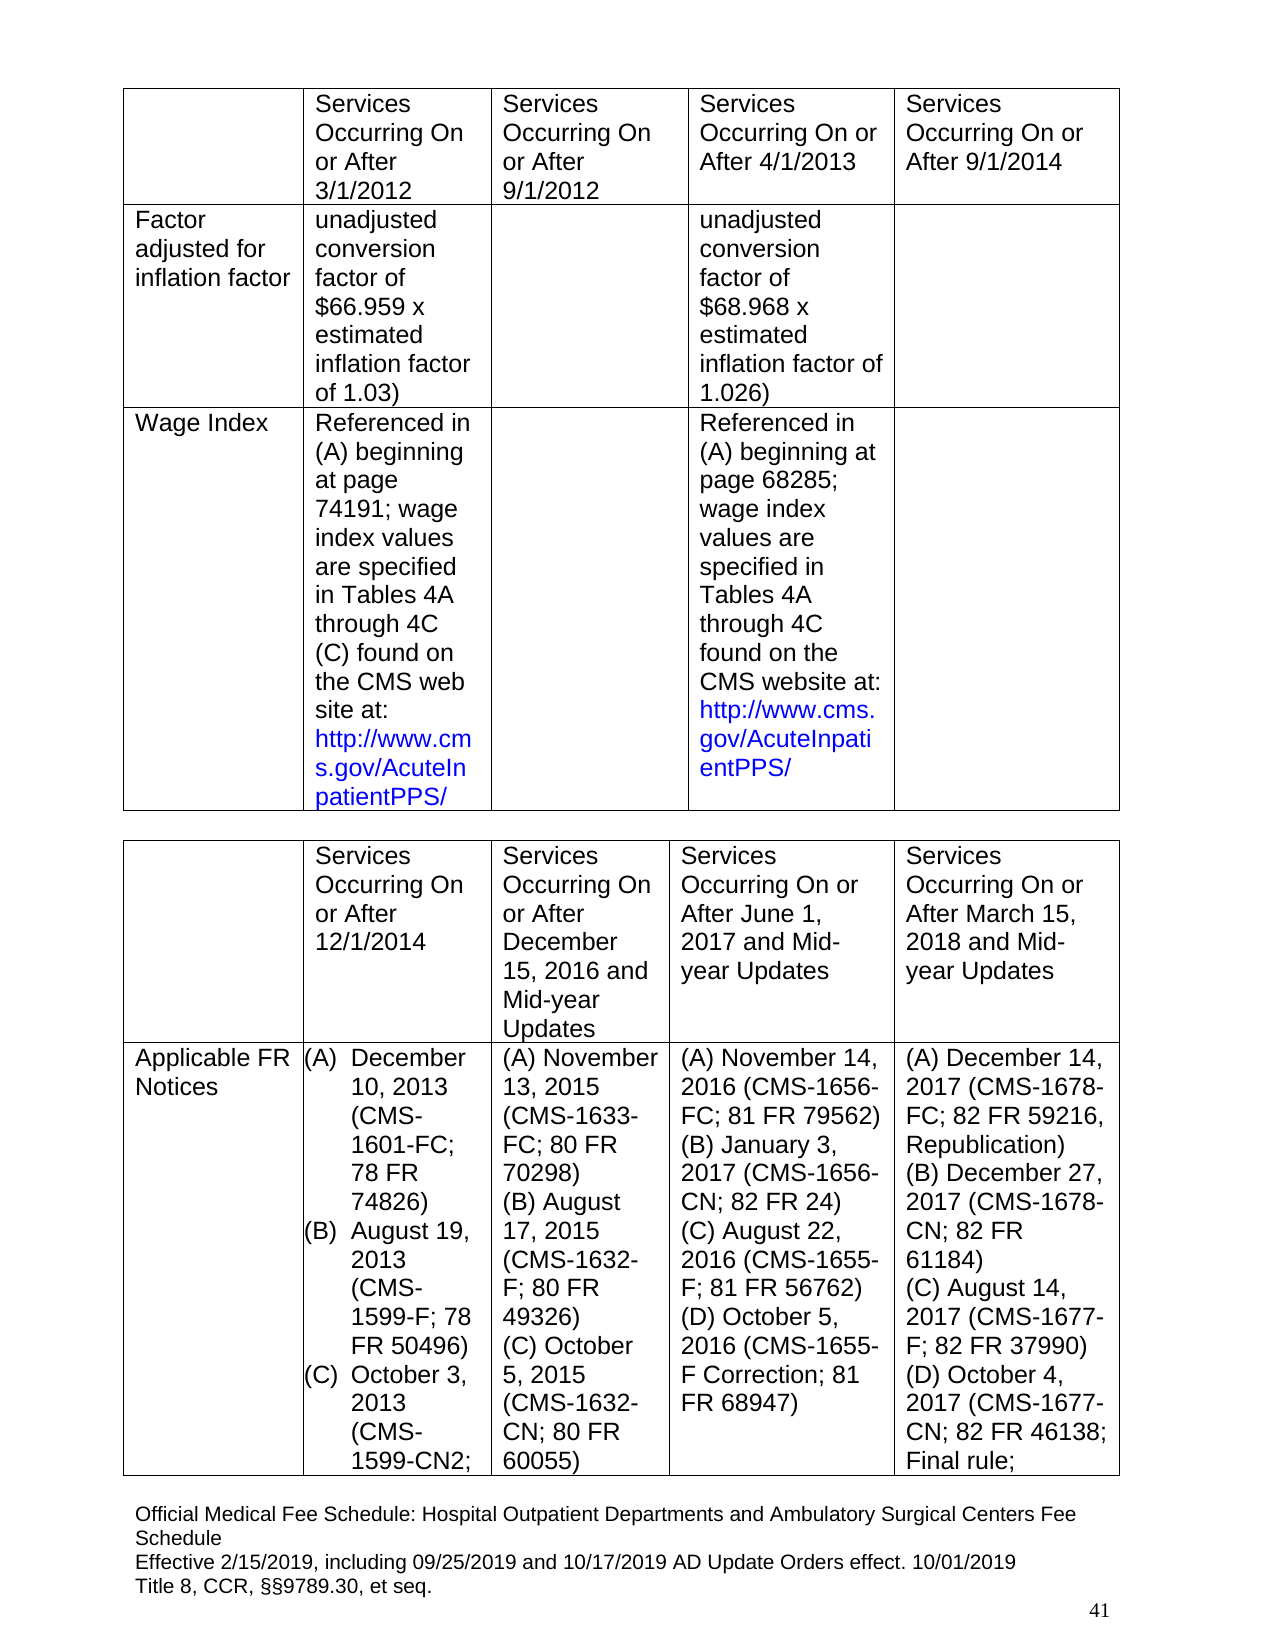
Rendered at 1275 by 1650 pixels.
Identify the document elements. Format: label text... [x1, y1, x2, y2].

table_header Services Occurring On or After March 15, 2018 and Mid-year Updates [895, 841, 1119, 1042]
table_cell [895, 408, 1119, 810]
table_header Services Occurring On or After 4/1/2013 [689, 89, 894, 204]
table_header Services Occurring On or After 3/1/2012 [304, 89, 491, 204]
table_header Services Occurring On or After December 15, 2016 and Mid-year Updates [492, 841, 669, 1042]
table_cell Wage Index [124, 408, 303, 810]
table_header Services Occurring On or After 9/1/2014 [895, 89, 1119, 204]
table_cell $68.968 (2011 unadjusted conversion factor of $66.959 x estimated inflation factor of 1.03) [304, 205, 491, 407]
table_header Services Occurring On or After June 1, 2017 and Mid-year Updates [670, 841, 894, 1042]
table_header [124, 841, 303, 1042]
table_cell Applicable FR Notices [124, 1043, 303, 1474]
table_cell (A) November 13, 2015 (CMS-1633-FC; 80 FR 70298) (B) August 17, 2015 (CMS-1632-F; 80 FR 49326) (C) October 5, 2015 (CMS-1632-CN; 80 FR 60055) [492, 1043, 669, 1474]
table_cell Referenced in (A) beginning at page 68285; wage index values are specified in Tables 4A through 4C found on the CMS website at: http://www.cms.gov/AcuteInpatientPPS/ [689, 408, 894, 810]
table_cell [492, 408, 688, 810]
table_header Services Occurring On or After 12/1/2014 [304, 841, 491, 1042]
table_cell Referenced in (A) beginning at page 74191; wage index values are specified in Tables 4A through 4C (C) found on the CMS web site at: http://www.cms.gov/AcuteInpatientPPS/ [304, 408, 491, 810]
table_header Services Occurring On or After 9/1/2012 [492, 89, 688, 204]
table_header [124, 89, 303, 204]
table_cell Conversion Factor adjusted for inflation factor [124, 205, 303, 407]
table_cell [895, 205, 1119, 407]
table_cell $70.761 (2012 unadjusted conversion factor of $68.968 x estimated inflation factor of 1.026) [689, 205, 894, 407]
table_cell [492, 205, 688, 407]
